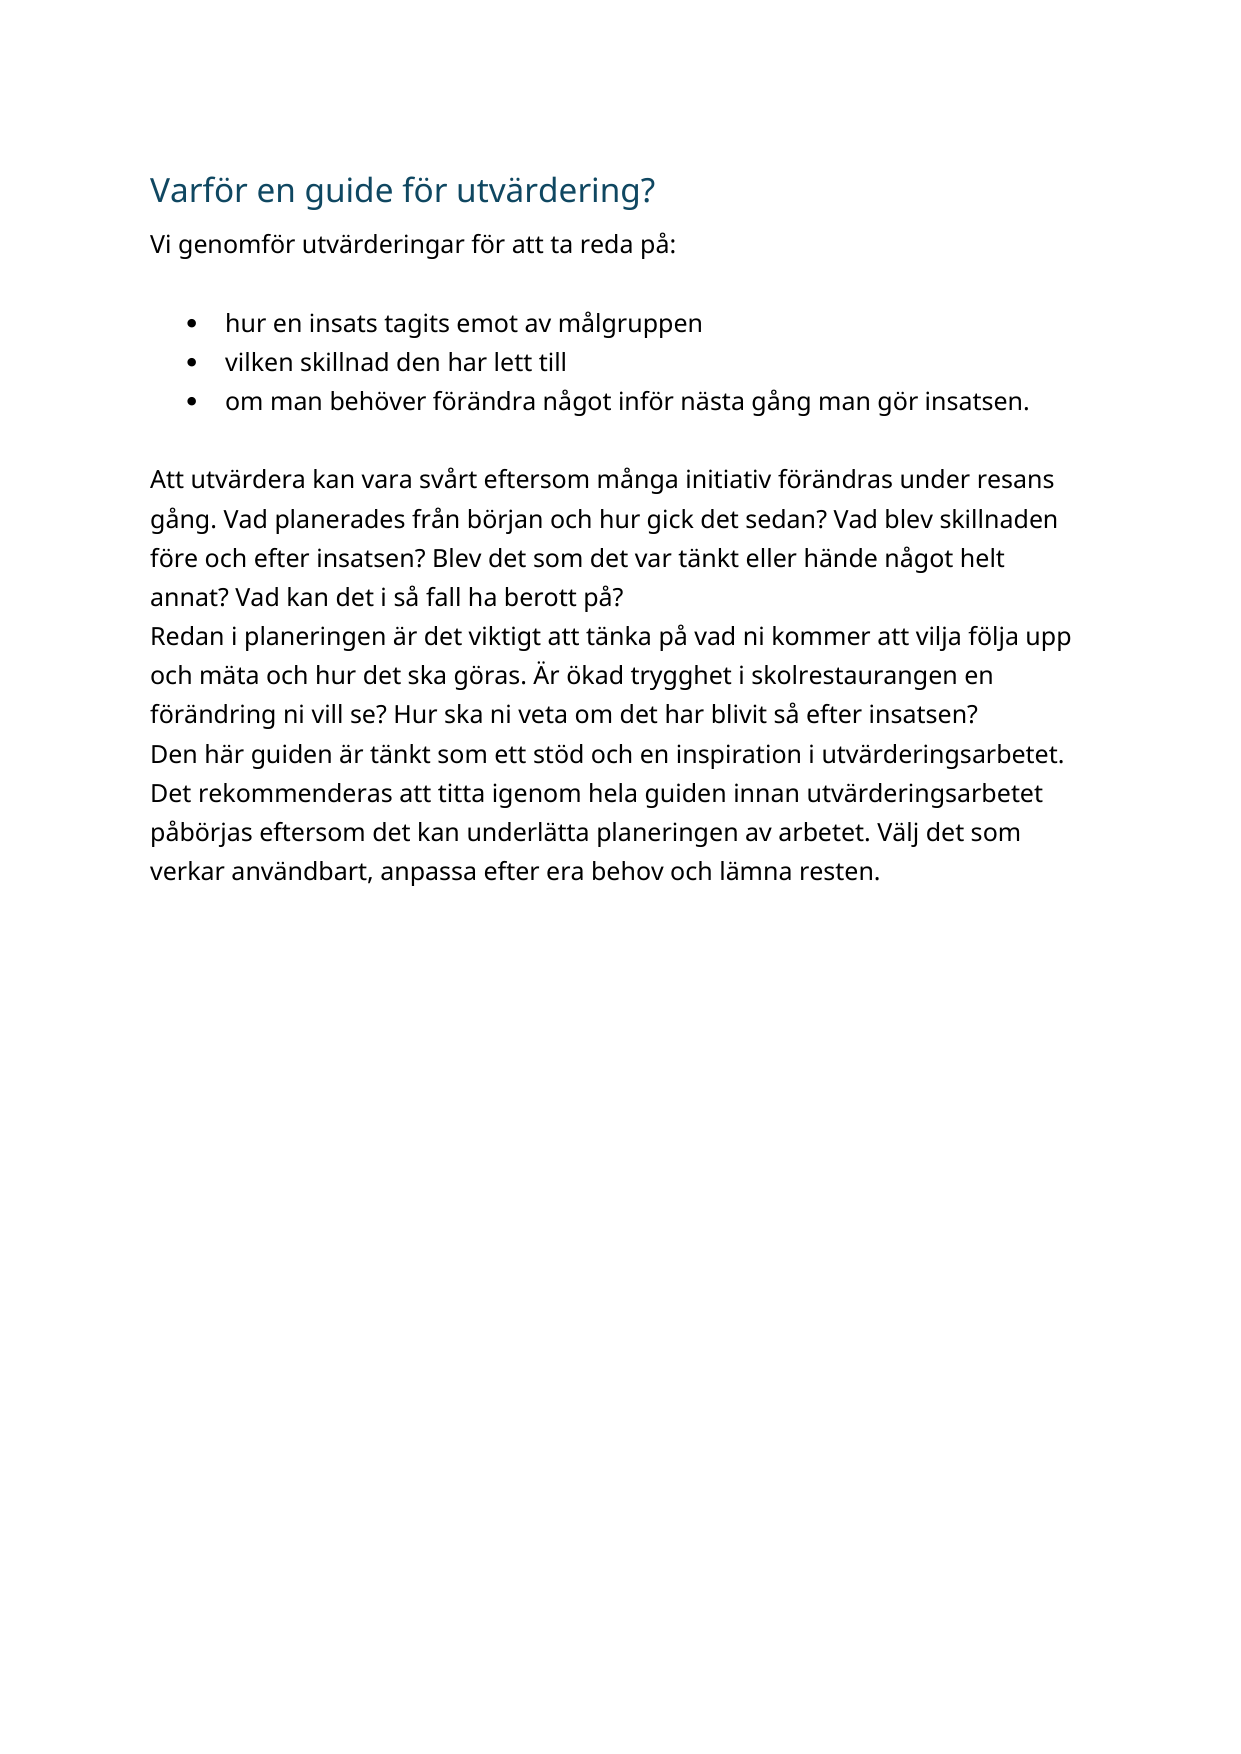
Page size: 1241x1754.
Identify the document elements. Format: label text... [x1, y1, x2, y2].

list vilken skillnad den har lett till [187, 345, 1090, 379]
text Den här guiden är tänkt som ett stöd och en inspiration i utvärderingsarbetet. Det rekommenderas att titta igenom hela guiden innan utvärderingsarbetet påbörjas eftersom det kan underlätta planeringen av arbetet. Välj det som verkar användbart, anpassa efter era behov och lämna resten. [150, 736, 1090, 888]
text Redan i planeringen är det viktigt att tänka på vad ni kommer att vilja följa upp och mäta och hur det ska göras. Är ökad trygghet i skolrestaurangen en förändring ni vill se? Hur ska ni veta om det har blivit så efter insatsen? [150, 619, 1090, 731]
subtitle Varför en guide för utvärdering? [150, 167, 1090, 212]
list om man behöver förändra något inför nästa gång man gör insatsen. [187, 384, 1090, 418]
text Vi genomför utvärderingar för att ta reda på: [150, 227, 1090, 261]
list hur en insats tagits emot av målgruppen [187, 306, 1090, 339]
text Att utvärdera kan vara svårt eftersom många initiativ förändras under resans gång. Vad planerades från början och hur gick det sedan? Vad blev skillnaden före och efter insatsen? Blev det som det var tänkt eller hände något helt annat? Vad kan det i så fall ha berott på? [150, 462, 1090, 614]
